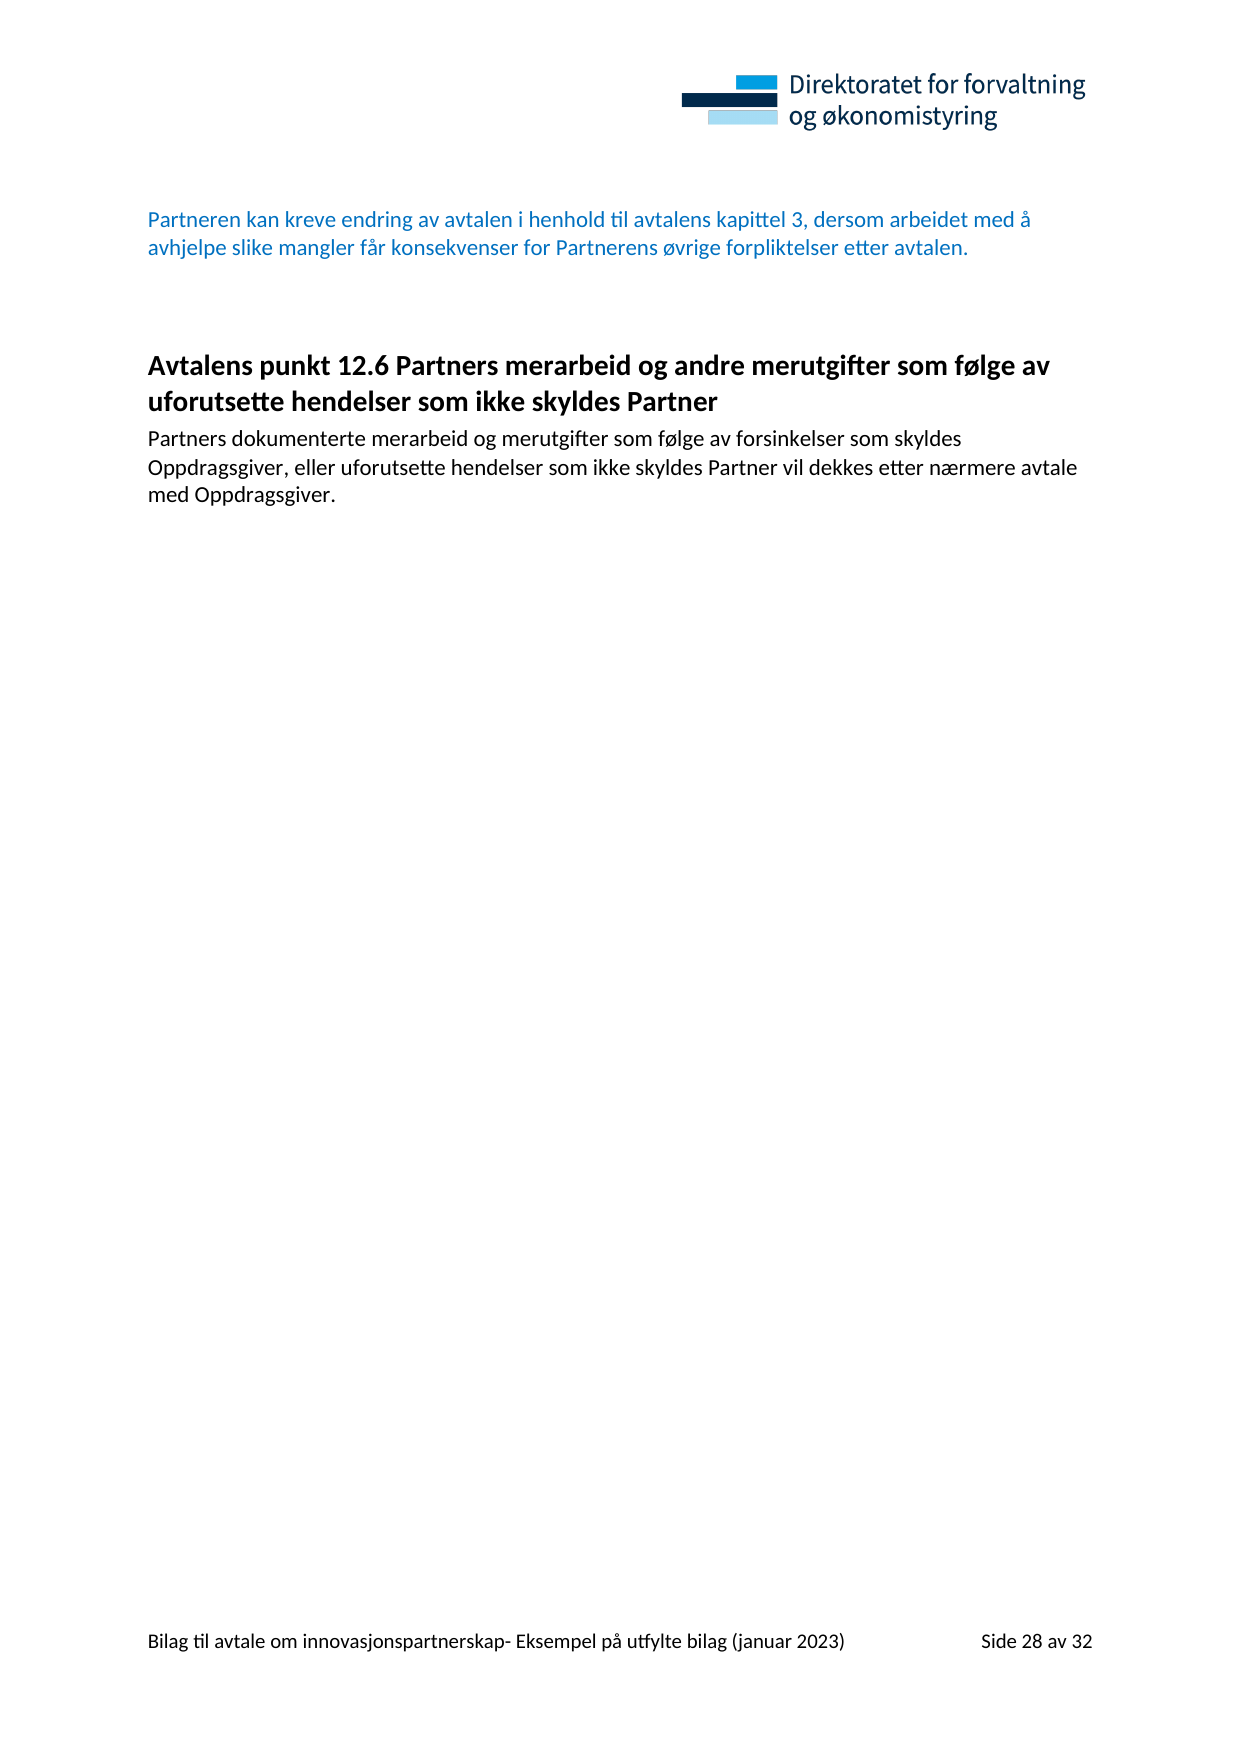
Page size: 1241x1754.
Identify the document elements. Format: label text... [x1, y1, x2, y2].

subtitle Avtalens punkt 12.6 Partners merarbeid og andre merutgifter som følge av uforutsette hendelser som ikke skyldes Partner [148, 347, 1093, 418]
picture [681, 73, 1093, 134]
text Partners dokumenterte merarbeid og merutgifter som følge av forsinkelser som skyldes Oppdragsgiver, eller uforutsette hendelser som ikke skyldes Partner vil dekkes etter nærmere avtale med Oppdragsgiver. [148, 424, 1093, 509]
text Partneren kan kreve endring av avtalen i henhold til avtalens kapittel 3, dersom arbeidet med å avhjelpe slike mangler får konsekvenser for Partnerens øvrige forpliktelser etter avtalen. [148, 205, 1093, 261]
